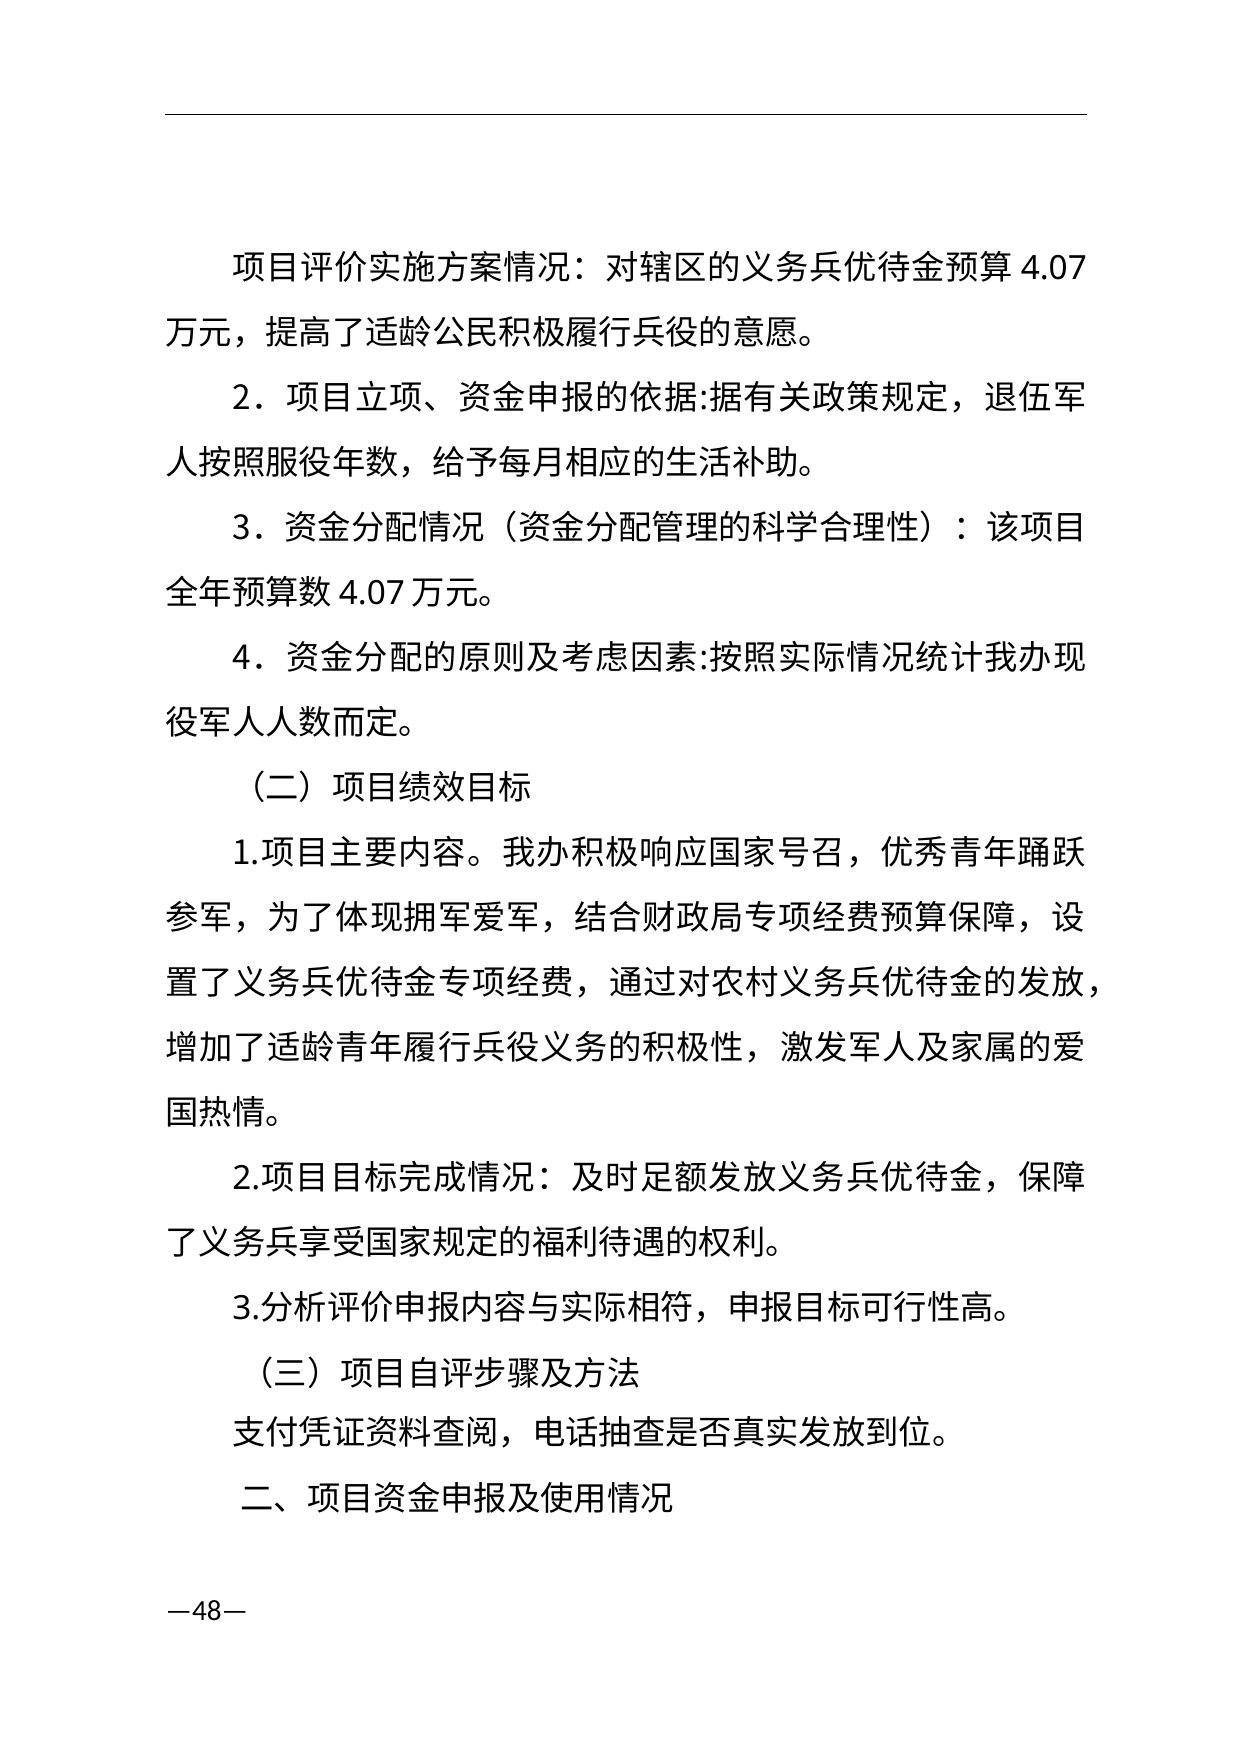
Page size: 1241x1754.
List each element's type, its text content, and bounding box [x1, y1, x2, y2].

text 项目评价实施方案情况：对辖区的义务兵优待金预算4.07万元，提高了适龄公民积极履行兵役的意愿。 [165, 233, 1087, 363]
text 二、项目资金申报及使用情况 [165, 1463, 1087, 1523]
text （二）项目绩效目标 [165, 753, 1087, 818]
text 3．资金分配情况（资金分配管理的科学合理性）：该项目全年预算数4.07万元。 [165, 493, 1087, 623]
text 2.项目目标完成情况：及时足额发放义务兵优待金，保障了义务兵享受国家规定的福利待遇的权利。 [165, 1143, 1087, 1273]
text 1.项目主要内容。我办积极响应国家号召，优秀青年踊跃参军，为了体现拥军爱军，结合财政局专项经费预算保障，设置了义务兵优待金专项经费，通过对农村义务兵优待金的发放，增加了适龄青年履行兵役义务的积极性，激发军人及家属的爱国热情。 [165, 818, 1087, 1143]
text 支付凭证资料查阅，电话抽查是否真实发放到位。 [165, 1398, 1087, 1463]
text 2．项目立项、资金申报的依据:据有关政策规定，退伍军人按照服役年数，给予每月相应的生活补助。 [165, 363, 1087, 493]
text 3.分析评价申报内容与实际相符，申报目标可行性高。 [165, 1273, 1087, 1338]
text （三）项目自评步骤及方法 [165, 1338, 1087, 1398]
text 4．资金分配的原则及考虑因素:按照实际情况统计我办现役军人人数而定。 [165, 623, 1087, 753]
